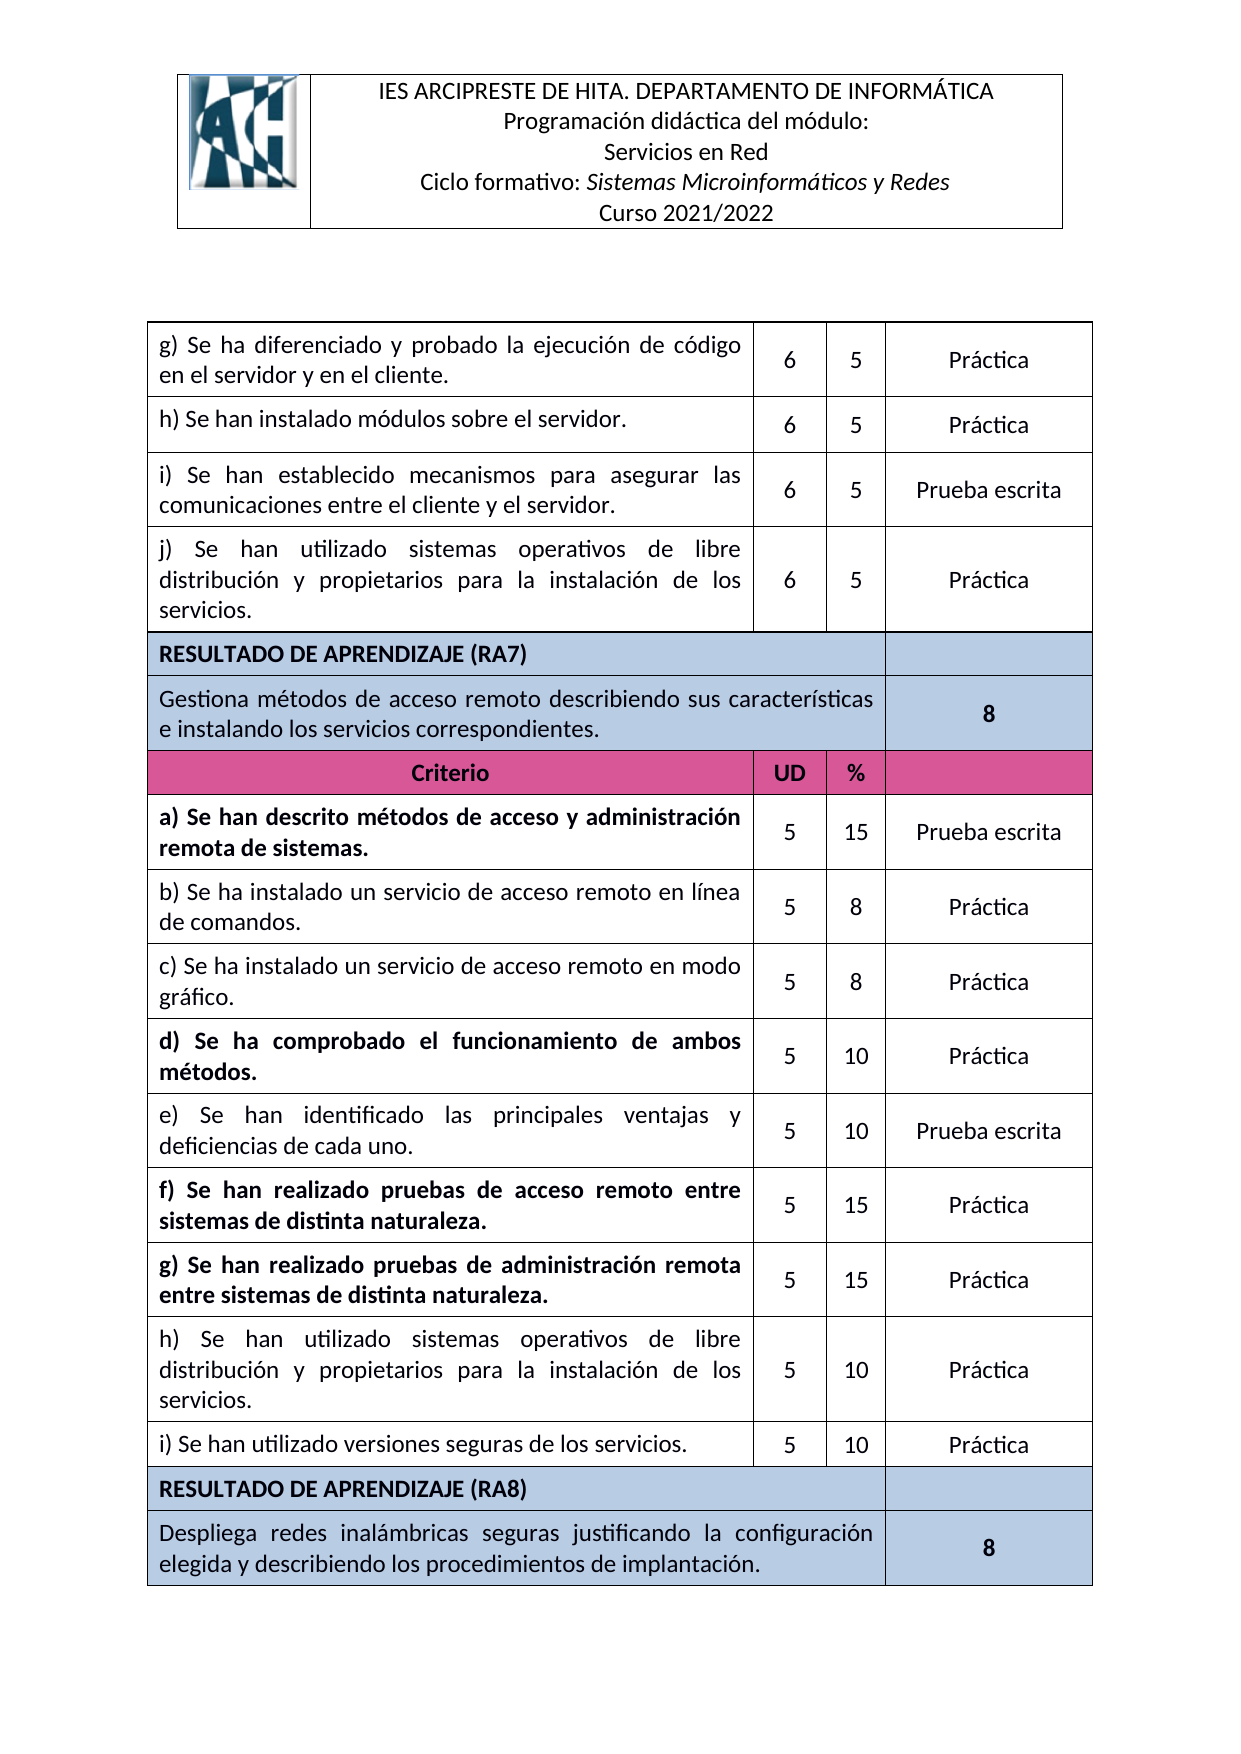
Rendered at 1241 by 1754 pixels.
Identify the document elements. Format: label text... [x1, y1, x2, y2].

table_cell Prueba escrita [886, 795, 1092, 869]
table_cell [886, 633, 1092, 675]
table_cell h) Se han utilizado sistemas operativos de libre distribución y propietarios para la instalación de los servicios. [148, 1317, 753, 1421]
table_cell RESULTADO DE APRENDIZAJE (RA8) [148, 1467, 885, 1510]
table_cell [886, 751, 1092, 794]
table_cell 6 [754, 453, 826, 526]
table_cell h) Se han instalado módulos sobre el servidor. [148, 397, 753, 452]
table_cell 5 [754, 795, 826, 869]
table_cell Práctica [886, 1317, 1092, 1421]
table_cell RESULTADO DE APRENDIZAJE (RA7) [148, 633, 885, 675]
table_cell 5 [754, 1168, 826, 1242]
table_cell c) Se ha instalado un servicio de acceso remoto en modo gráfico. [148, 944, 753, 1018]
table_cell [886, 1467, 1092, 1510]
table_cell 5 [754, 1243, 826, 1316]
table_cell 8 [886, 676, 1092, 750]
table_cell 8 [827, 944, 885, 1018]
table_cell i) Se han utilizado versiones seguras de los servicios. [148, 1422, 753, 1466]
table_cell Gestiona métodos de acceso remoto describiendo sus características e instalando los servicios correspondientes. [148, 676, 885, 750]
table_cell 15 [827, 1168, 885, 1242]
table_cell Práctica [886, 1168, 1092, 1242]
table_cell d) Se ha comprobado el funcionamiento de ambos métodos. [148, 1019, 753, 1092]
table_cell j) Se han utilizado sistemas operativos de libre distribución y propietarios para la instalación de los servicios. [148, 527, 753, 631]
picture [187, 74, 300, 190]
table_cell 10 [827, 1094, 885, 1167]
table_cell Práctica [886, 1019, 1092, 1092]
table_cell 10 [827, 1422, 885, 1466]
table_cell 8 [827, 870, 885, 943]
table_cell 5 [754, 944, 826, 1018]
table_cell 6 [754, 323, 826, 396]
table_cell % [827, 751, 885, 794]
table_cell Práctica [886, 397, 1092, 452]
table_cell e) Se han identificado las principales ventajas y deficiencias de cada uno. [148, 1094, 753, 1167]
table_cell 15 [827, 795, 885, 869]
table_cell 5 [827, 453, 885, 526]
table_cell f) Se han realizado pruebas de acceso remoto entre sistemas de distinta naturaleza. [148, 1168, 753, 1242]
table_cell 5 [754, 1422, 826, 1466]
table_cell Práctica [886, 527, 1092, 631]
table_cell 10 [827, 1317, 885, 1421]
table_cell 5 [827, 397, 885, 452]
table_cell Prueba escrita [886, 1094, 1092, 1167]
table_cell 5 [754, 1317, 826, 1421]
table_cell 5 [754, 870, 826, 943]
table_cell a) Se han descrito métodos de acceso y administración remota de sistemas. [148, 795, 753, 869]
table_cell UD [754, 751, 826, 794]
table_cell 5 [754, 1019, 826, 1092]
table_cell Despliega redes inalámbricas seguras justificando la configuración elegida y describiendo los procedimientos de implantación. [148, 1511, 885, 1585]
table_cell 10 [827, 1019, 885, 1092]
table_cell Práctica [886, 1422, 1092, 1466]
table_cell i) Se han establecido mecanismos para asegurar las comunicaciones entre el cliente y el servidor. [148, 453, 753, 526]
table_cell b) Se ha instalado un servicio de acceso remoto en línea de comandos. [148, 870, 753, 943]
table_cell 5 [827, 323, 885, 396]
table_cell 6 [754, 397, 826, 452]
table_cell Práctica [886, 1243, 1092, 1316]
table_cell g) Se ha diferenciado y probado la ejecución de código en el servidor y en el cliente. [148, 323, 753, 396]
table_cell Práctica [886, 870, 1092, 943]
table_cell Práctica [886, 944, 1092, 1018]
table_cell 8 [886, 1511, 1092, 1585]
table_cell Prueba escrita [886, 453, 1092, 526]
table_cell g) Se han realizado pruebas de administración remota entre sistemas de distinta naturaleza. [148, 1243, 753, 1316]
table_cell Práctica [886, 323, 1092, 396]
table_cell 15 [827, 1243, 885, 1316]
table_cell 6 [754, 527, 826, 631]
table_cell 5 [827, 527, 885, 631]
table_cell Criterio [148, 751, 753, 794]
table_cell 5 [754, 1094, 826, 1167]
